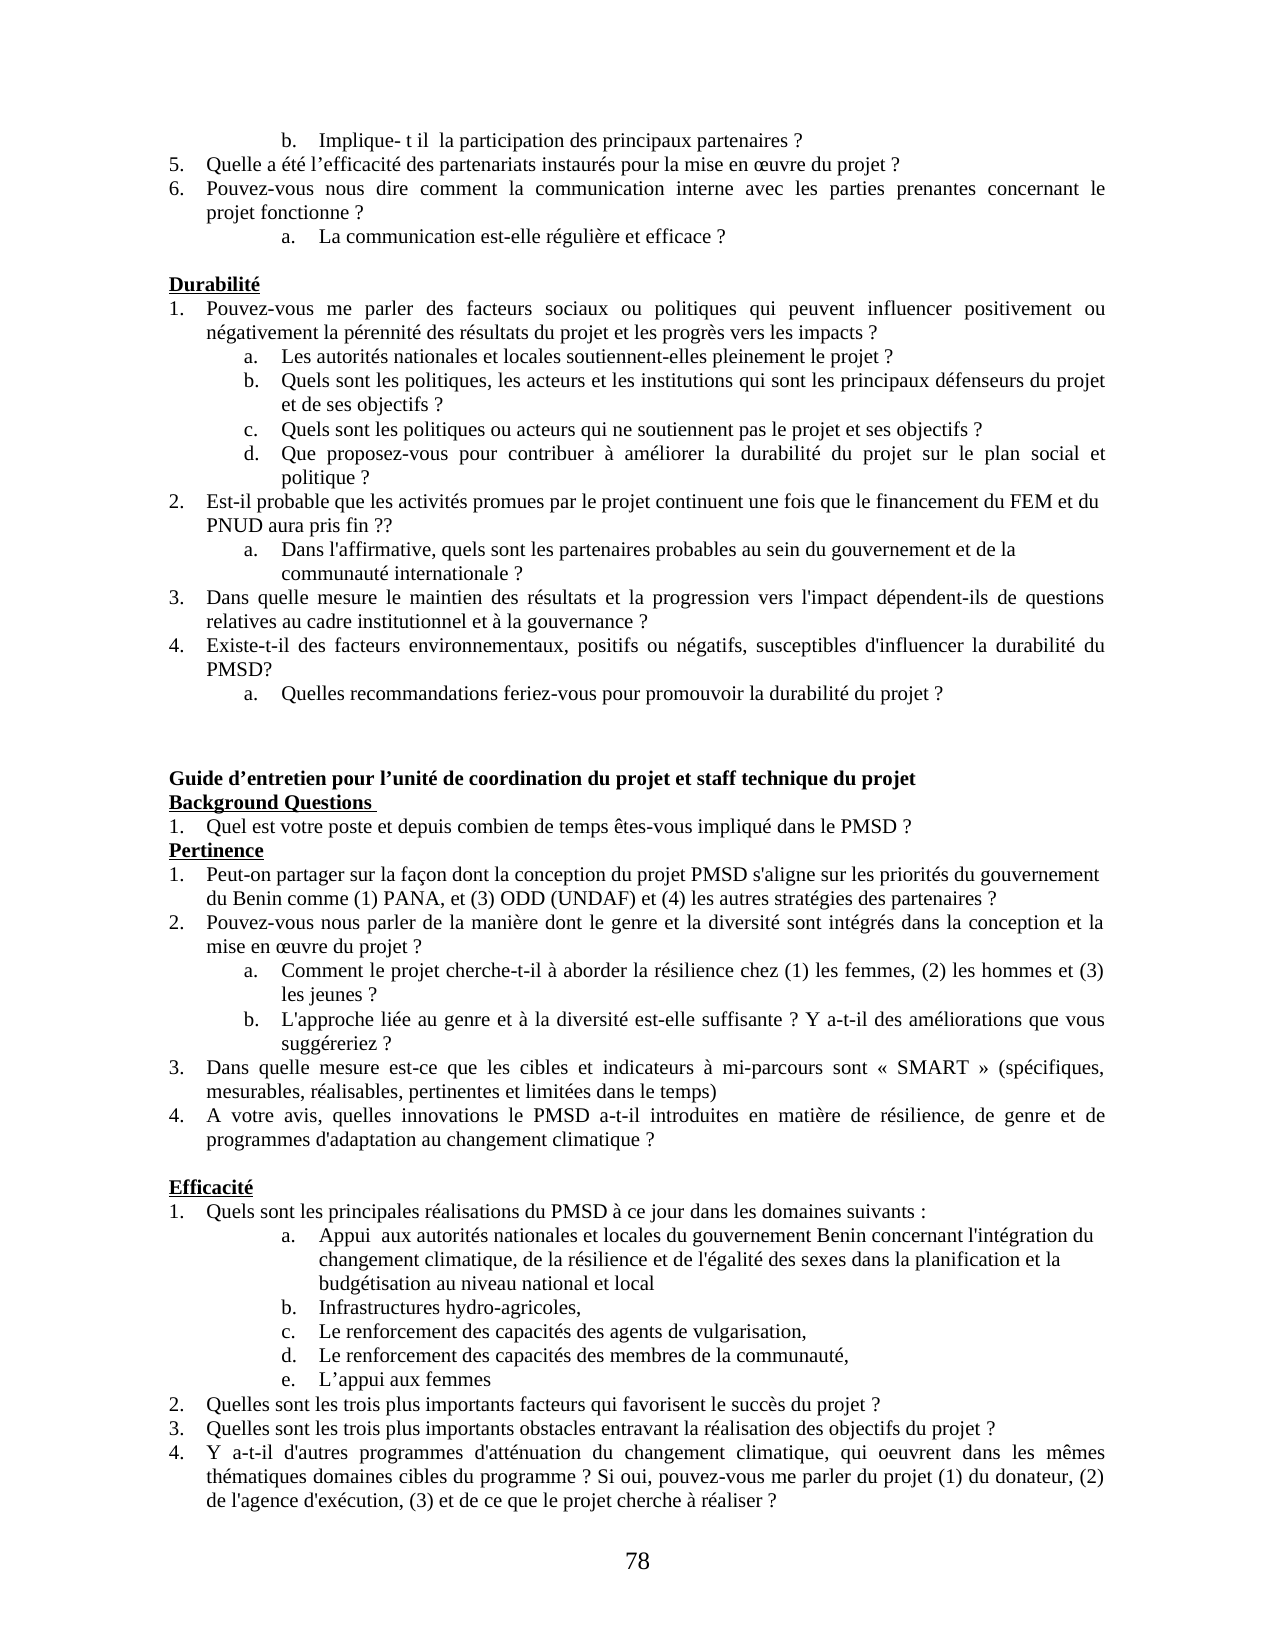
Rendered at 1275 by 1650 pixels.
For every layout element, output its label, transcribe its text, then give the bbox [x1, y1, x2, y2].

list Quels sont les principales réalisations du PMSD à ce jour dans les domaines suivants : [169, 1199, 1106, 1223]
list Implique- t il la participation des principaux partenaires ? [281, 128, 1106, 152]
list Le renforcement des capacités des membres de la communauté, [281, 1343, 1106, 1367]
list Les autorités nationales et locales soutiennent-elles pleinement le projet ? [244, 344, 1106, 368]
list Est-il probable que les activités promues par le projet continuent une fois que le financement du FEM et du PNUD aura pris fin ?? [169, 489, 1106, 537]
list Dans quelle mesure est-ce que les cibles et indicateurs à mi-parcours sont « SMART » (spécifiques, mesurables, réalisables, pertinentes et limitées dans le temps) [169, 1054, 1106, 1103]
text Efficacité [169, 1175, 1106, 1199]
text Background Questions [169, 790, 1106, 814]
list Quelles sont les trois plus importants facteurs qui favorisent le succès du projet ? [169, 1391, 1106, 1416]
list Pouvez-vous nous dire comment la communication interne avec les parties prenantes concernant le projet fonctionne ? [169, 176, 1106, 224]
list Pouvez-vous nous parler de la manière dont le genre et la diversité sont intégrés dans la conception et la mise en œuvre du projet ? [169, 910, 1106, 958]
list Infrastructures hydro-agricoles, [281, 1295, 1106, 1319]
list Peut-on partager sur la façon dont la conception du projet PMSD s'aligne sur les priorités du gouvernement du Benin comme (1) PANA, et (3) ODD (UNDAF) et (4) les autres stratégies des partenaires ? [169, 862, 1106, 910]
list Quels sont les politiques ou acteurs qui ne soutiennent pas le projet et ses objectifs ? [244, 416, 1106, 441]
list L’appui aux femmes [281, 1367, 1106, 1391]
list Dans quelle mesure le maintien des résultats et la progression vers l'impact dépendent-ils de questions relatives au cadre institutionnel et à la gouvernance ? [169, 585, 1106, 633]
list La communication est-elle régulière et efficace ? [281, 224, 1106, 248]
list Quelles sont les trois plus importants obstacles entravant la réalisation des objectifs du projet ? [169, 1416, 1106, 1439]
list Le renforcement des capacités des agents de vulgarisation, [281, 1319, 1106, 1343]
list Existe-t-il des facteurs environnementaux, positifs ou négatifs, susceptibles d'influencer la durabilité du PMSD? [169, 633, 1106, 681]
list Pouvez-vous me parler des facteurs sociaux ou politiques qui peuvent influencer positivement ou négativement la pérennité des résultats du projet et les progrès vers les impacts ? [169, 296, 1106, 344]
text Durabilité [169, 272, 1106, 296]
list Quel est votre poste et depuis combien de temps êtes-vous impliqué dans le PMSD ? [169, 814, 1106, 838]
list Y a-t-il d'autres programmes d'atténuation du changement climatique, qui oeuvrent dans les mêmes thématiques domaines cibles du programme ? Si oui, pouvez-vous me parler du projet (1) du donateur, (2) de l'agence d'exécution, (3) et de ce que le projet cherche à réaliser ? [169, 1439, 1106, 1512]
list A votre avis, quelles innovations le PMSD a-t-il introduites en matière de résilience, de genre et de programmes d'adaptation au changement climatique ? [169, 1103, 1106, 1151]
text Pertinence [169, 838, 1106, 862]
list Quels sont les politiques, les acteurs et les institutions qui sont les principaux défenseurs du projet et de ses objectifs ? [244, 368, 1106, 416]
list L'approche liée au genre et à la diversité est-elle suffisante ? Y a-t-il des améliorations que vous suggéreriez ? [244, 1006, 1106, 1054]
list Que proposez-vous pour contribuer à améliorer la durabilité du projet sur le plan social et politique ? [244, 441, 1106, 489]
list Comment le projet cherche-t-il à aborder la résilience chez (1) les femmes, (2) les hommes et (3) les jeunes ? [244, 958, 1106, 1006]
list Quelle a été l’efficacité des partenariats instaurés pour la mise en œuvre du projet ? [169, 152, 1106, 176]
subtitle Guide d’entretien pour l’unité de coordination du projet et staff technique du projet [169, 766, 1106, 790]
list Quelles recommandations feriez-vous pour promouvoir la durabilité du projet ? [244, 681, 1106, 705]
list Appui aux autorités nationales et locales du gouvernement Benin concernant l'intégration du changement climatique, de la résilience et de l'égalité des sexes dans la planification et la budgétisation au niveau national et local [281, 1223, 1106, 1295]
list Dans l'affirmative, quels sont les partenaires probables au sein du gouvernement et de la communauté internationale ? [244, 537, 1106, 585]
